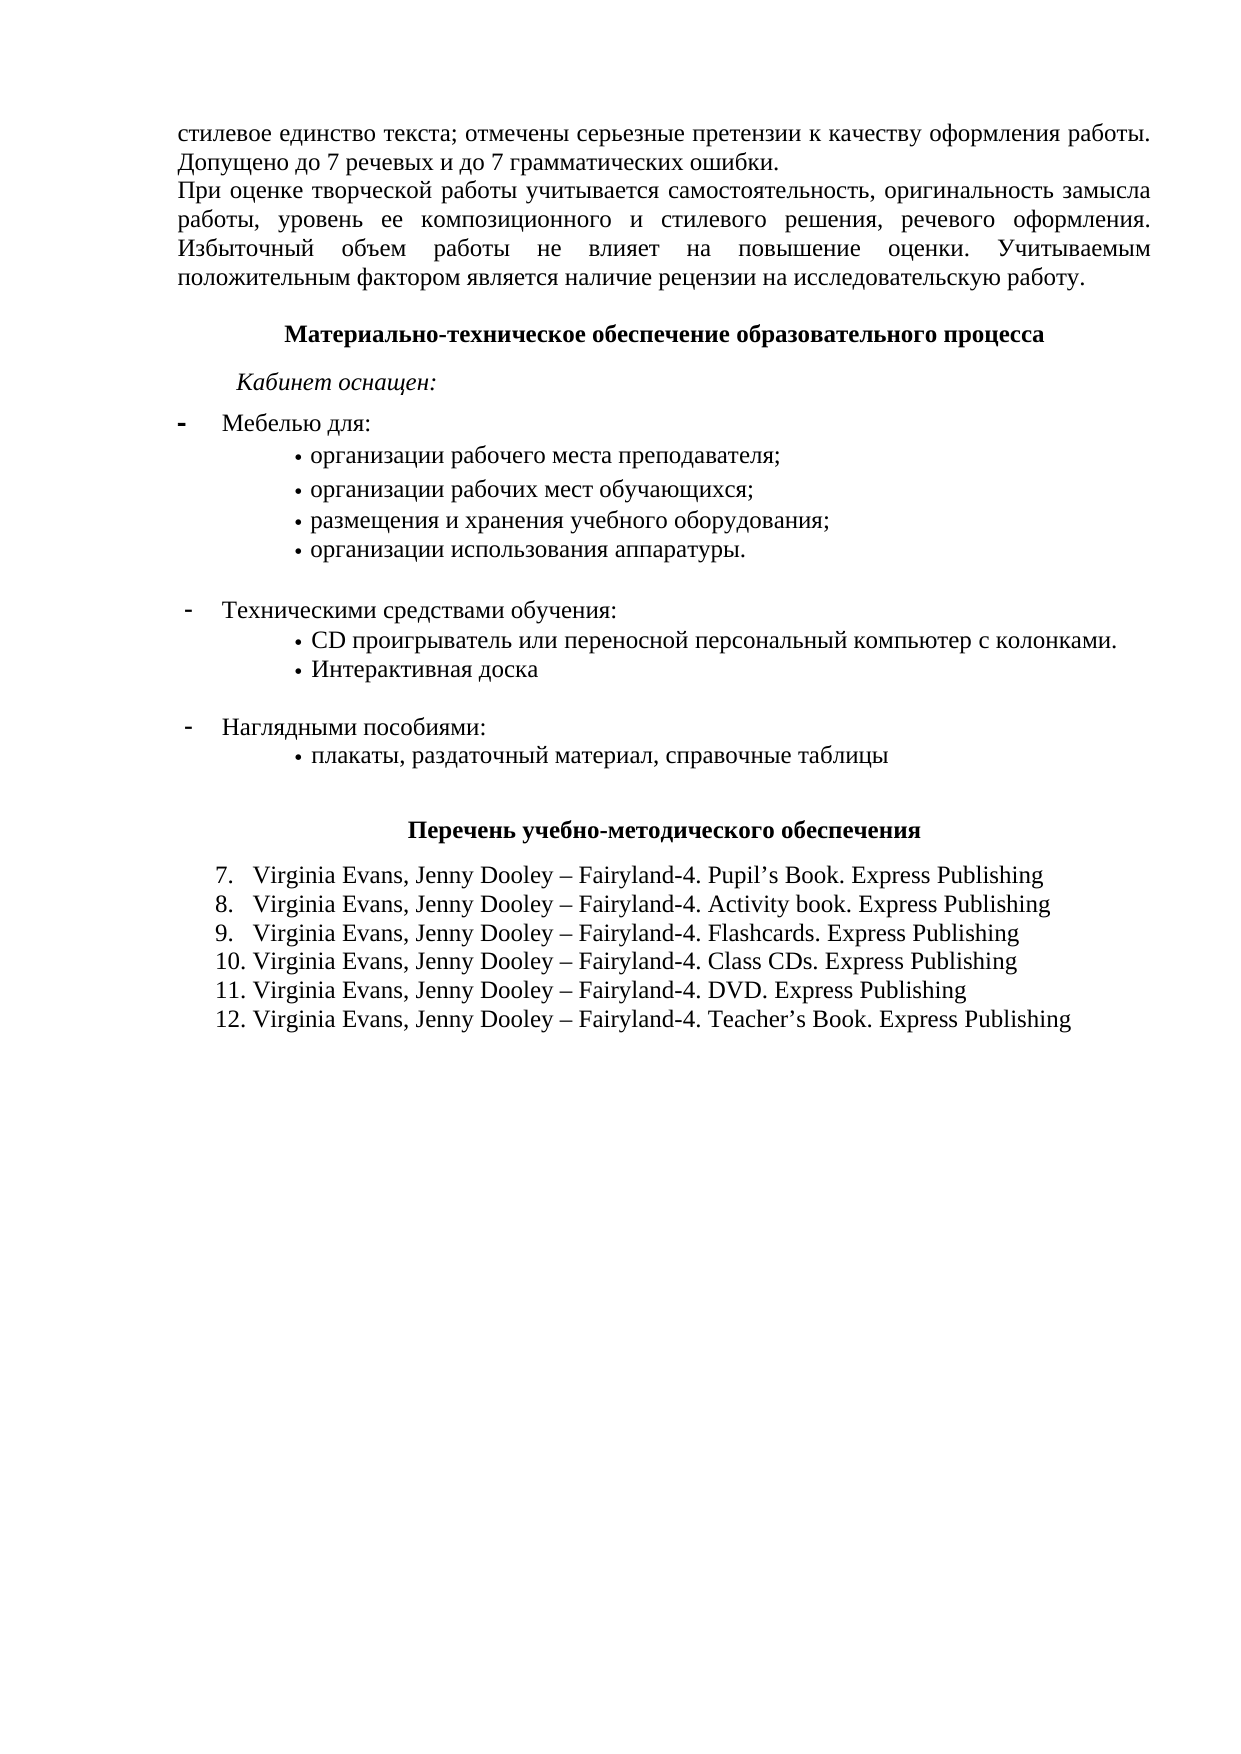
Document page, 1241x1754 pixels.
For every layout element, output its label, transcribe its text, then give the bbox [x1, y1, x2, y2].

list Virginia Evans, Jenny Dooley – Fairyland-4. Pupil’s Book. Express Publishing [215, 860, 1152, 889]
list Мебелью для: [177, 408, 1152, 437]
list CD проигрыватель или переносной персональный компьютер с колонками. [295, 626, 564, 654]
list Virginia Evans, Jenny Dooley – Fairyland-4. Activity book. Express Publishing [215, 889, 1152, 918]
list организации использования аппаратуры. [295, 534, 1152, 563]
text Кабинет оснащен: [177, 367, 1152, 396]
list Интерактивная доска [295, 654, 1152, 683]
list организации рабочих мест обучающихся; [295, 471, 1152, 505]
text Материально-техническое обеспечение образовательного процесса [177, 319, 1152, 348]
text Перечень учебно-методического обеспечения [177, 815, 1152, 843]
list Virginia Evans, Jenny Dooley – Fairyland-4. Class CDs. Express Publishing [215, 946, 1152, 975]
list Техническими средствами обучения: [184, 591, 1152, 626]
list организации рабочего места преподавателя; [295, 437, 1152, 471]
list Virginia Evans, Jenny Dooley – Fairyland-4. DVD. Express Publishing [215, 975, 1152, 1004]
text При оценке творческой работы учитывается самостоятельность, оригинальность замысла работы, уровень ее композиционного и стилевого решения, речевого оформления. Избыточный объем работы не влияет на повышение оценки. Учитываемым положительным фактором является наличие рецензии на исследовательскую работу. [177, 176, 1152, 291]
list плакаты, раздаточный материал, справочные таблицы [295, 741, 1152, 769]
list CD проигрыватель или переносной персональный компьютер с колонками. [972, 626, 1152, 654]
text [177, 118, 1152, 176]
list Virginia Evans, Jenny Dooley – Fairyland-4. Teacher’s Book. Express Publishing [215, 1004, 1152, 1033]
list Virginia Evans, Jenny Dooley – Fairyland-4. Flashcards. Express Publishing [215, 918, 1152, 946]
list Наглядными пособиями: [184, 712, 1152, 741]
list размещения и хранения учебного оборудования; [295, 505, 1152, 534]
